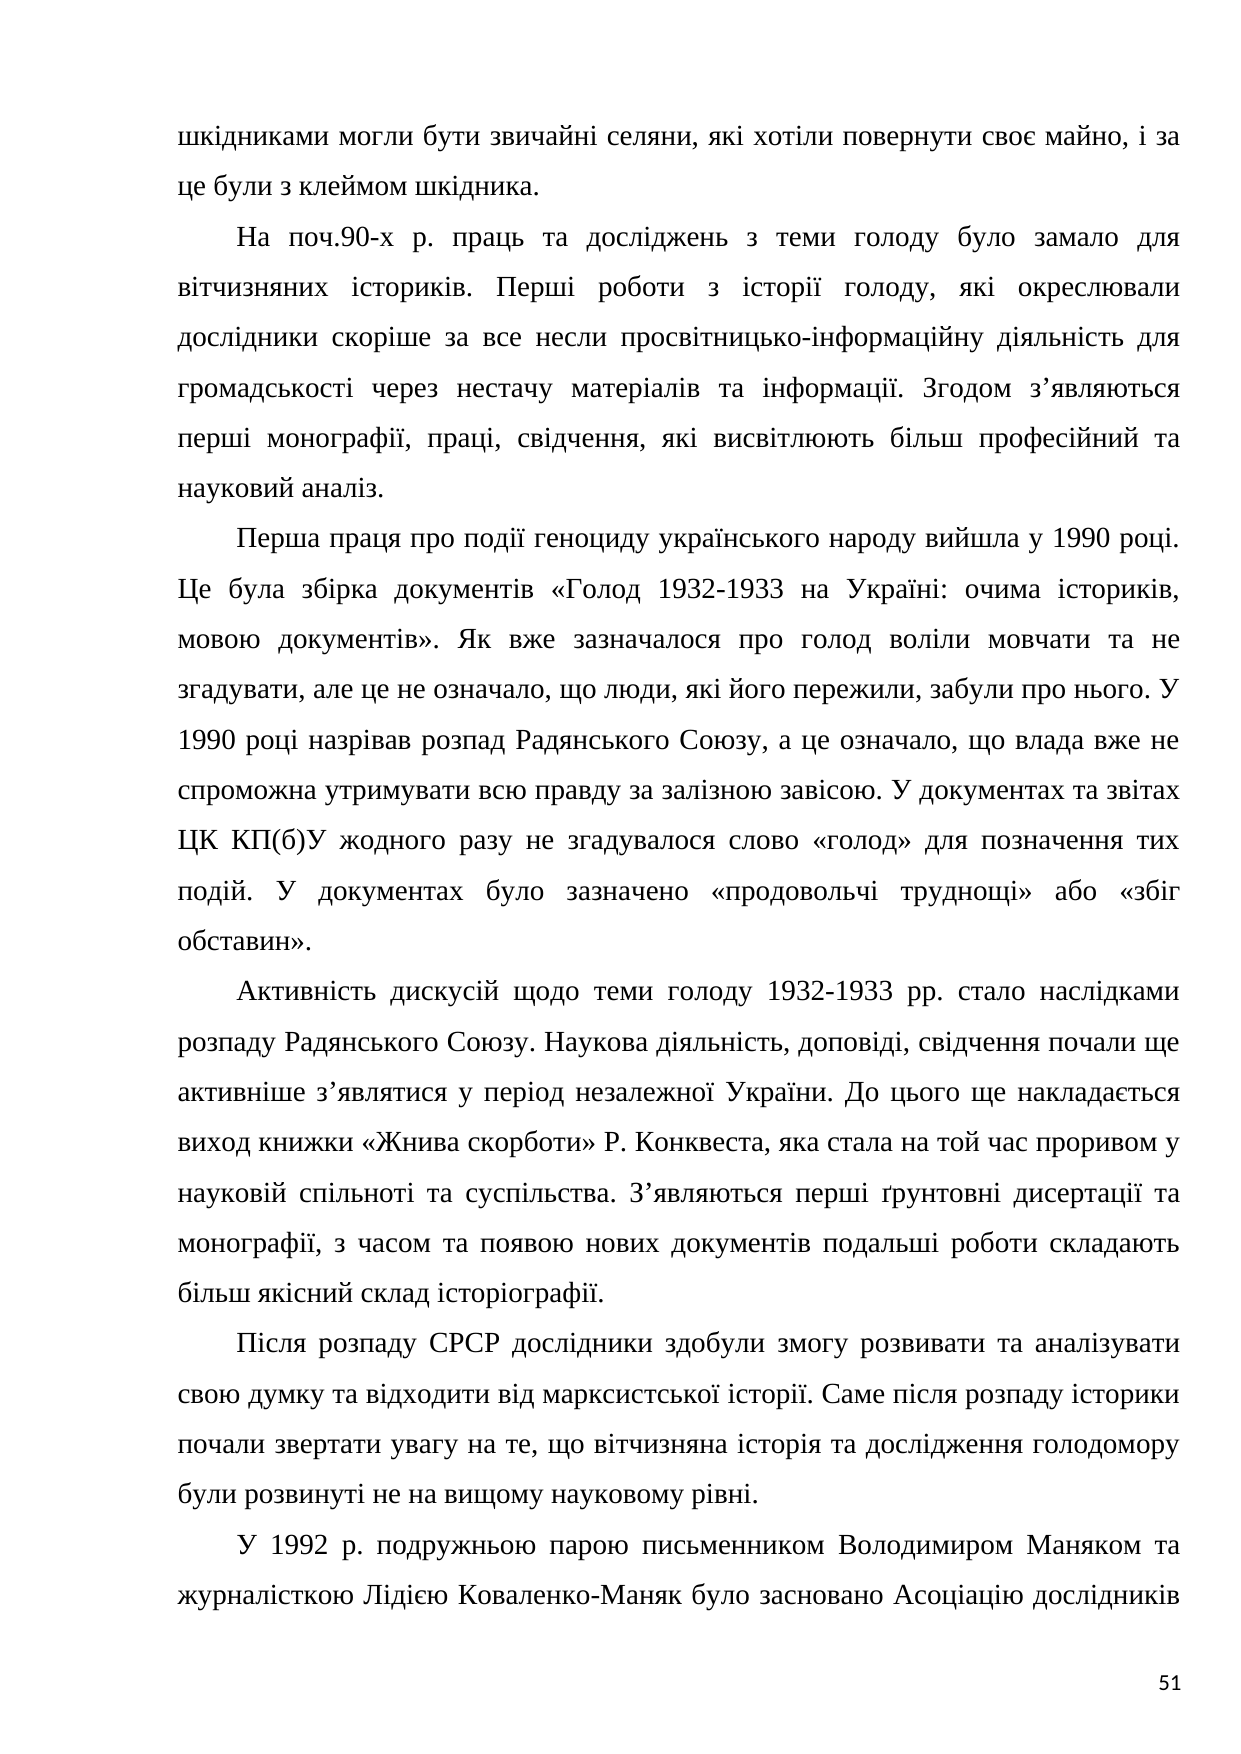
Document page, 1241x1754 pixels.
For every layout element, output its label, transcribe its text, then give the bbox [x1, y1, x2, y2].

text Перша праця про події геноциду українського народу вийшла у 1990 році. Це була збірка документів «Голод 1932-1933 на Україні: очима істориків, мовою документів». Як вже зазначалося про голод воліли мовчати та не згадувати, але це не означало, що люди, які його пережили, забули про нього. У 1990 році назрівав розпад Радянського Союзу, а це означало, що влада вже не спроможна утримувати всю правду за залізною завісою. У документах та звітах ЦК КП(б)У жодного разу не згадувалося слово «голод» для позначення тих подій. У документах було зазначено «продовольчі труднощі» або «збіг обставин». [177, 521, 1181, 957]
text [177, 1527, 1181, 1611]
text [177, 118, 1181, 202]
text Після розпаду СРСР дослідники здобули змогу розвивати та аналізувати свою думку та відходити від марксистської історії. Саме після розпаду історики почали звертати увагу на те, що вітчизняна історія та дослідження голодомору були розвинуті не на вищому науковому рівні. [177, 1326, 1181, 1510]
text На поч.90-х р. праць та досліджень з теми голоду було замало для вітчизняних істориків. Перші роботи з історії голоду, які окреслювали дослідники скоріше за все несли просвітницько-інформаційну діяльність для громадськості через нестачу матеріалів та інформації. Згодом з’являються перші монографії, праці, свідчення, які висвітлюють більш професійний та науковий аналіз. [177, 219, 1181, 504]
text Активність дискусій щодо теми голоду 1932-1933 рр. стало наслідками розпаду Радянського Союзу. Наукова діяльність, доповіді, свідчення почали ще активніше з’являтися у період незалежної України. До цього ще накладається виход книжки «Жнива скорботи» Р. Конквеста, яка стала на той час проривом у науковій спільноті та суспільства. З’являються перші ґрунтовні дисертації та монографії, з часом та появою нових документів подальші роботи складають більш якісний склад історіографії. [177, 973, 1181, 1309]
